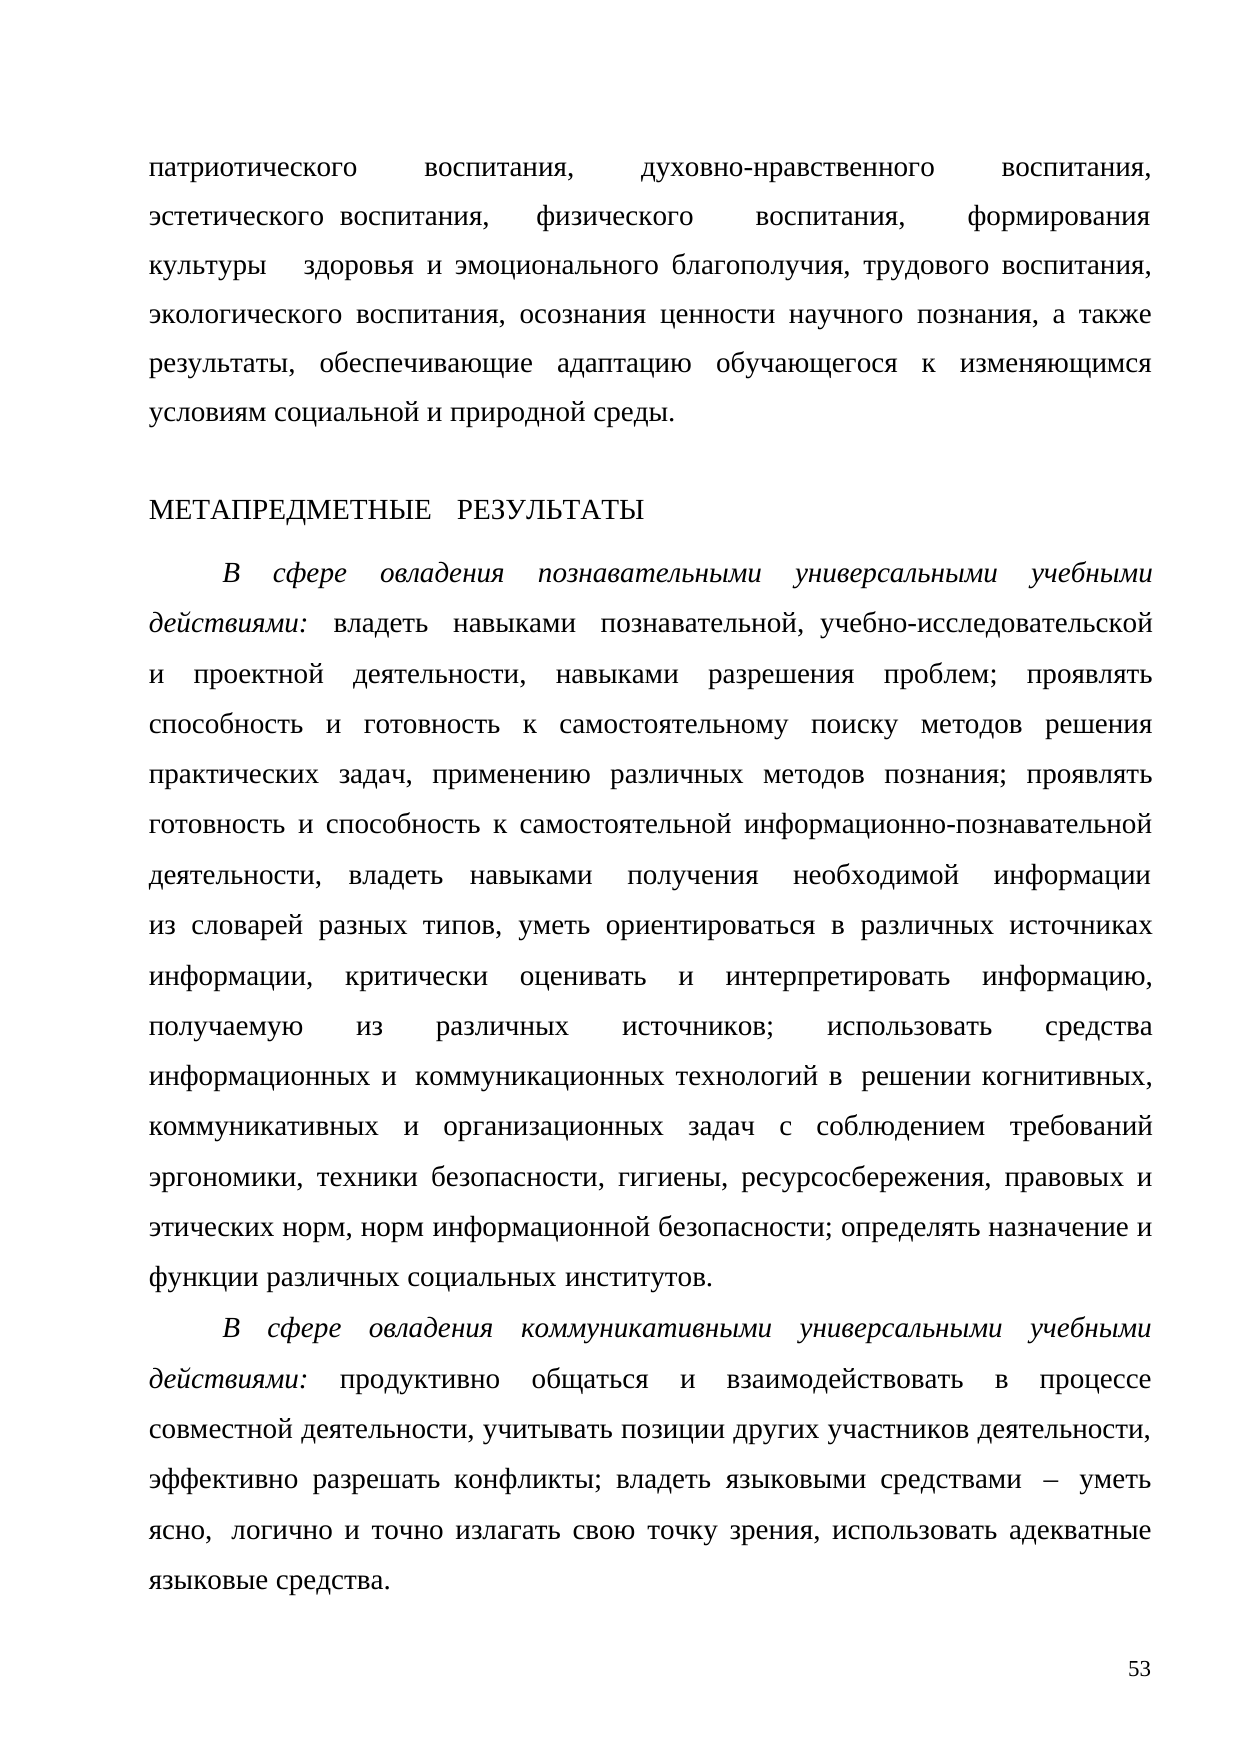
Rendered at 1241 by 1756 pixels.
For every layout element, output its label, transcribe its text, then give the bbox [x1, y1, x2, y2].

text В сфере овладения познавательными универсальными учебными действиями: владеть навыками познавательной, учебно-исследовательской и проектной деятельности, навыками разрешения проблем; проявлять способность и готовность к самостоятельному поиску методов решения практических задач, применению различных методов познания; проявлять готовность и способность к самостоятельной информационно-познавательной деятельности, владеть навыками получения необходимой информации из словарей разных типов, уметь ориентироваться в различных источниках информации, критически оценивать и интерпретировать информацию, получаемую из различных источников; использовать средства информационных и коммуникационных технологий в решении когнитивных, коммуникативных и организационных задач с соблюдением требований эргономики, техники безопасности, гигиены, ресурсосбережения, правовых и этических норм, норм информационной безопасности; определять назначение и функции различных социальных институтов. [148, 555, 1153, 1293]
text В сфере овладения коммуникативными универсальными учебными действиями: продуктивно общаться и взаимодействовать в процессе совместной деятельности, учитывать позиции других участников деятельности, эффективно разрешать конфликты; владеть языковыми средствами – уметь ясно, логично и точно излагать свою точку зрения, использовать адекватные языковые средства. [148, 1311, 1152, 1596]
text патриотического воспитания, духовно-нравственного воспитания, эстетического воспитания, физического воспитания, формирования культуры здоровья и эмоционального благополучия, трудового воспитания, экологического воспитания, осознания ценности научного познания, а также результаты, обеспечивающие адаптацию обучающегося к изменяющимся условиям социальной и природной среды. [148, 149, 1152, 427]
text МЕТАПРЕДМЕТНЫЕ РЕЗУЛЬТАТЫ [148, 492, 1167, 526]
